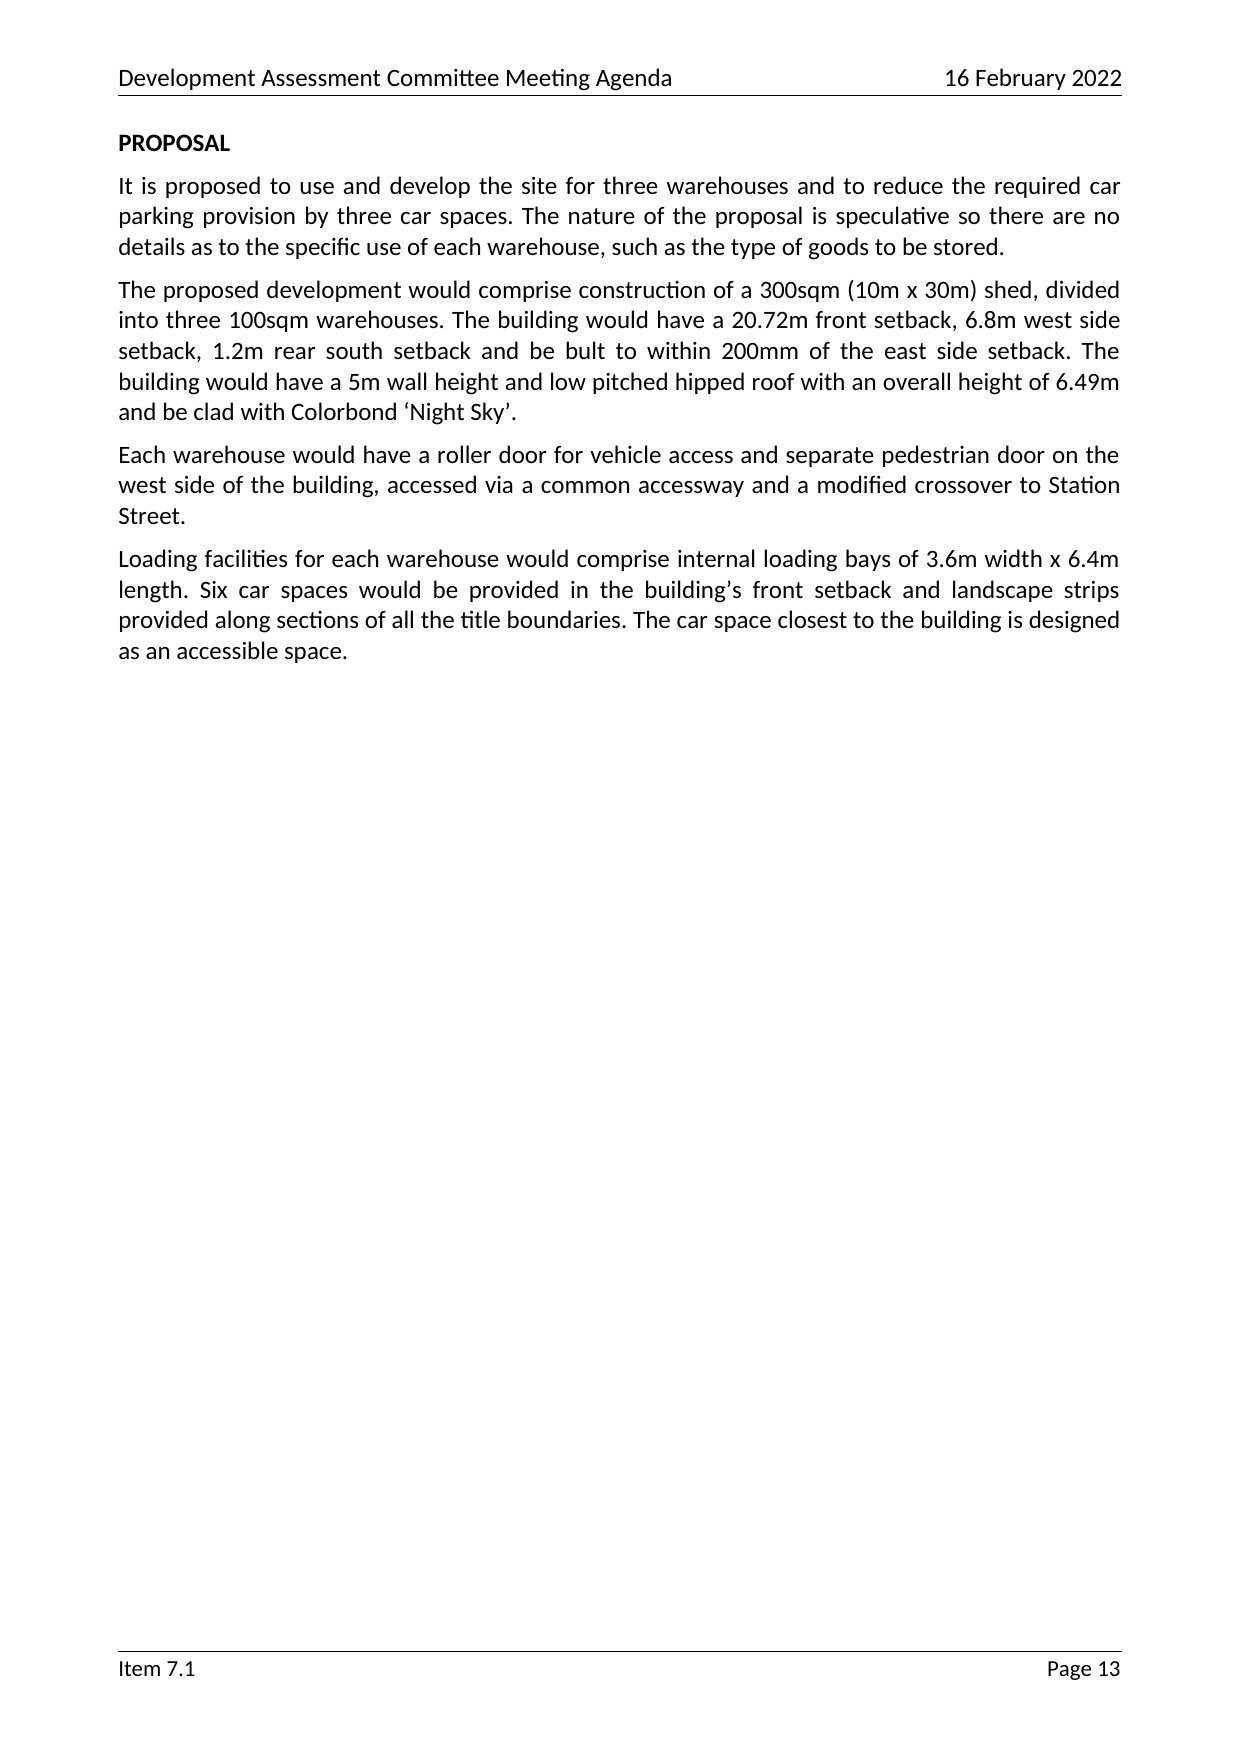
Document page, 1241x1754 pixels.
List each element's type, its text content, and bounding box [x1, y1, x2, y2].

text Loading facilities for each warehouse would comprise internal loading bays of 3.6m width x 6.4m length. Six car spaces would be provided in the building’s front setback and landscape strips provided along sections of all the title boundaries. The car space closest to the building is designed as an accessible space. [118, 543, 1122, 665]
text Each warehouse would have a roller door for vehicle access and separate pedestrian door on the west side of the building, accessed via a common accessway and a modified crossover to Station Street. [118, 439, 1122, 531]
text The proposed development would comprise construction of a 300sqm (10m x 30m) shed, divided into three 100sqm warehouses. The building would have a 20.72m front setback, 6.8m west side setback, 1.2m rear south setback and be bult to within 200mm of the east side setback. The building would have a 5m wall height and low pitched hipped roof with an overall height of 6.49m and be clad with Colorbond ‘Night Sky’. [118, 274, 1122, 427]
text Proposal [118, 127, 1122, 157]
text It is proposed to use and develop the site for three warehouses and to reduce the required car parking provision by three car spaces. The nature of the proposal is speculative so there are no details as to the specific use of each warehouse, such as the type of goods to be stored. [118, 170, 1122, 262]
